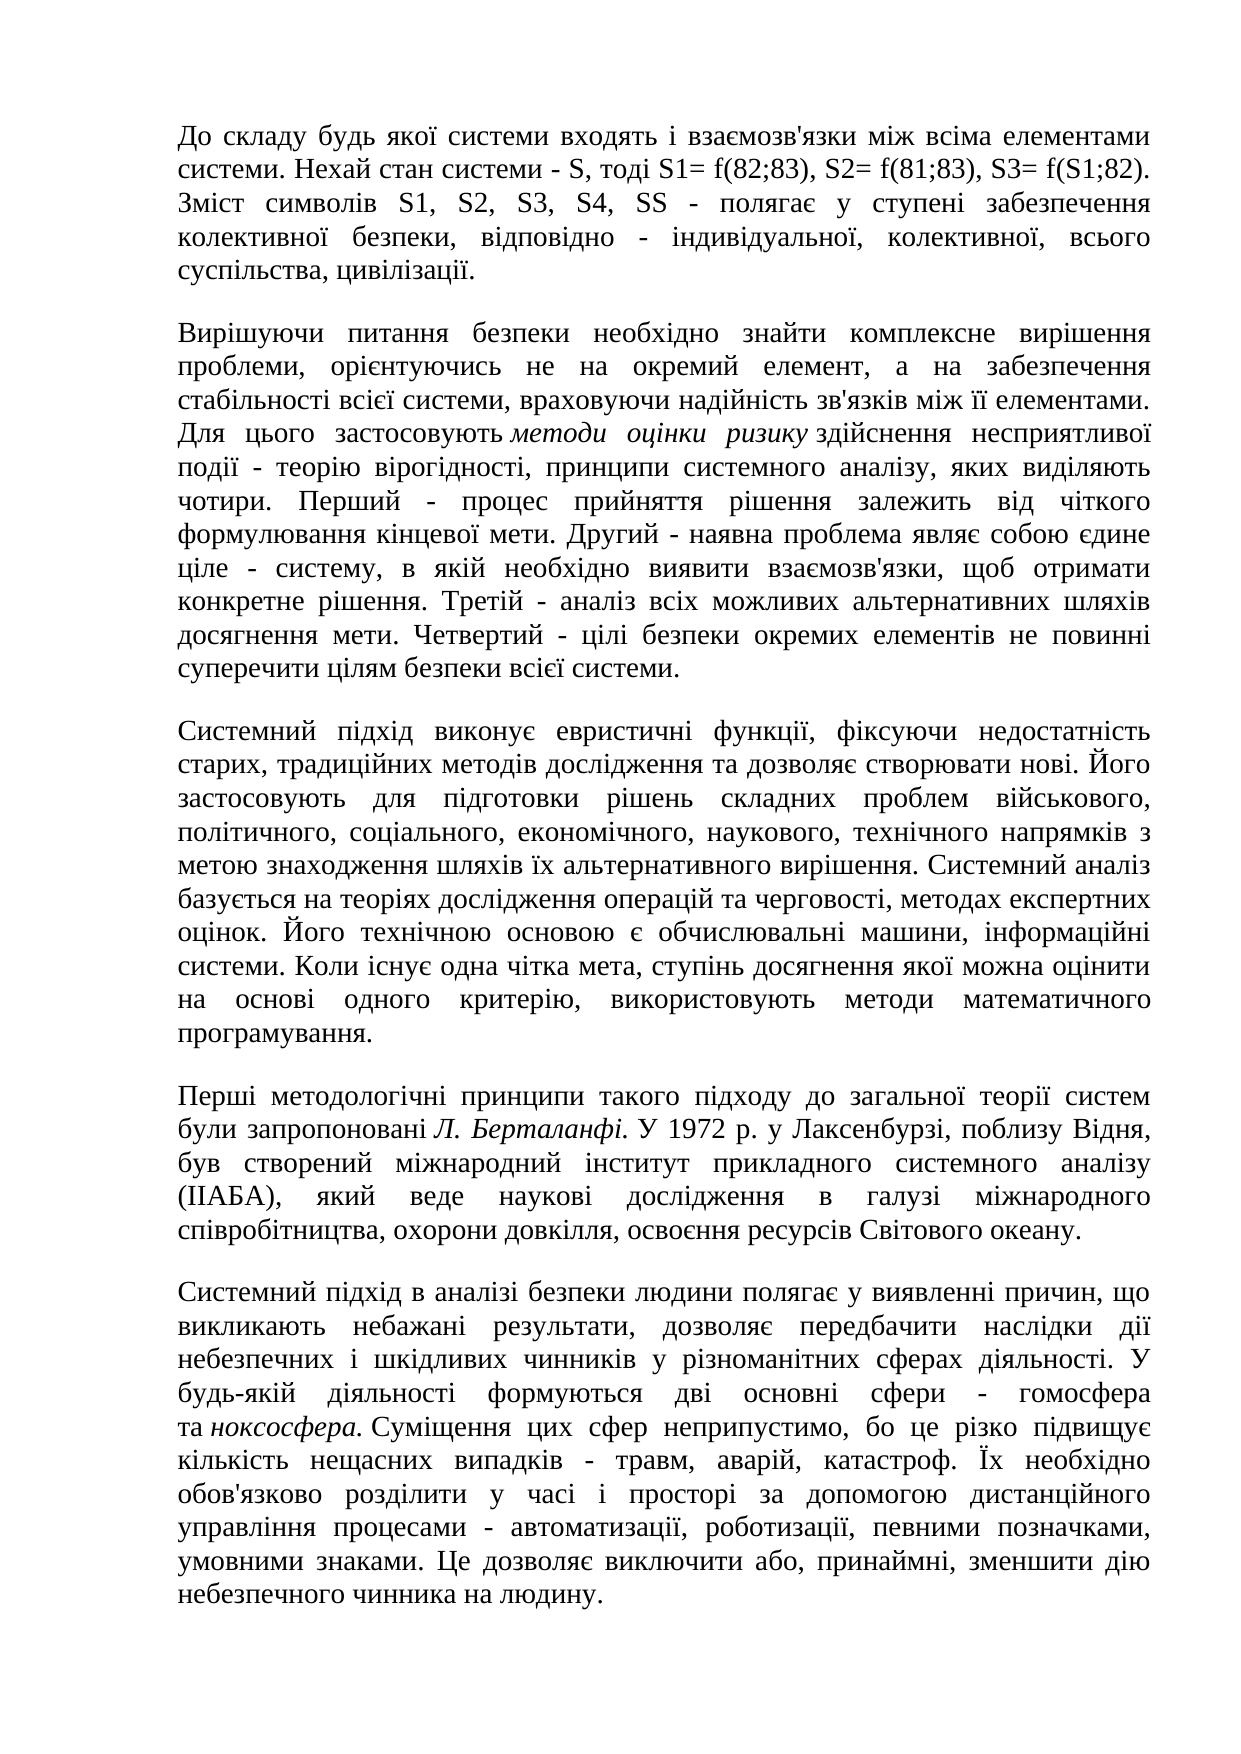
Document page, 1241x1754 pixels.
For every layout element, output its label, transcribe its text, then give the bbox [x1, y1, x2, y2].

text Перші методологічні принципи такого підходу до загальної теорії систем були запропоновані Л. Берталанфі. У 1972 р. у Лаксенбурзі, поблизу Відня, був створений міжнародний інститут прикладного системного аналізу (ІІАБА), який веде наукові дослідження в галузі міжнародного співробітництва, охорони довкілля, освоєння ресурсів Світового океану. [177, 1078, 1152, 1245]
text Системний підхід в аналізі безпеки людини полягає у виявленні причин, що викликають небажані результати, дозволяє передбачити наслідки дії небезпечних і шкідливих чинників у різноманітних сферах діяльності. У будь-якій діяльності формуються дві основні сфери - гомосфера та ноксосфера. Суміщення цих сфер неприпустимо, бо це різко підвищує кількість нещасних випадків - травм, аварій, катастроф. Їх необхідно обов'язково розділити у часі і просторі за допомогою дистанційного управління процесами - автоматизації, роботизації, певними позначками, умовними знаками. Це дозволяє виключити або, принаймні, зменшити дію небезпечного чинника на людину. [177, 1274, 1152, 1610]
text Вирішуючи питання безпеки необхідно знайти комплексне вирішення проблеми, орієнтуючись не на окремий елемент, а на забезпечення стабільності всієї системи, враховуючи надійність зв'язків між її елементами. Для цього застосовують методи оцінки ризику здійснення несприятливої події - теорію вірогідності, принципи системного аналізу, яких виділяють чотири. Перший - процес прийняття рішення залежить від чіткого формулювання кінцевої мети. Другий - наявна проблема являє собою єдине ціле - систему, в якій необхідно виявити взаємозв'язки, щоб отримати конкретне рішення. Третій - аналіз всіх можливих альтернативних шляхів досягнення мети. Четвертий - цілі безпеки окремих елементів не повинні суперечити цілям безпеки всієї системи. [177, 315, 1152, 684]
text Системний підхід виконує евристичні функції, фіксуючи недостатність старих, традиційних методів дослідження та дозволяє створювати нові. Його застосовують для підготовки рішень складних проблем військового, політичного, соціального, економічного, наукового, технічного напрямків з метою знаходження шляхів їх альтернативного вирішення. Системний аналіз базується на теоріях дослідження операцій та черговості, методах експертних оцінок. Його технічною основою є обчислювальні машини, інформаційні системи. Коли існує одна чітка мета, ступінь досягнення якої можна оцінити на основі одного критерію, використовують методи математичного програмування. [177, 713, 1152, 1048]
text До складу будь якої системи входять і взаємозв'язки між всіма елементами системи. Нехай стан системи - S, тоді S1= f(82;83), S2= f(81;83), S3= f(S1;82). Зміст символів S1, S2, S3, S4, SS - полягає у ступені забезпечення колективної безпеки, відповідно - індивідуальної, колективної, всього суспільства, цивілізації. [177, 118, 1152, 286]
